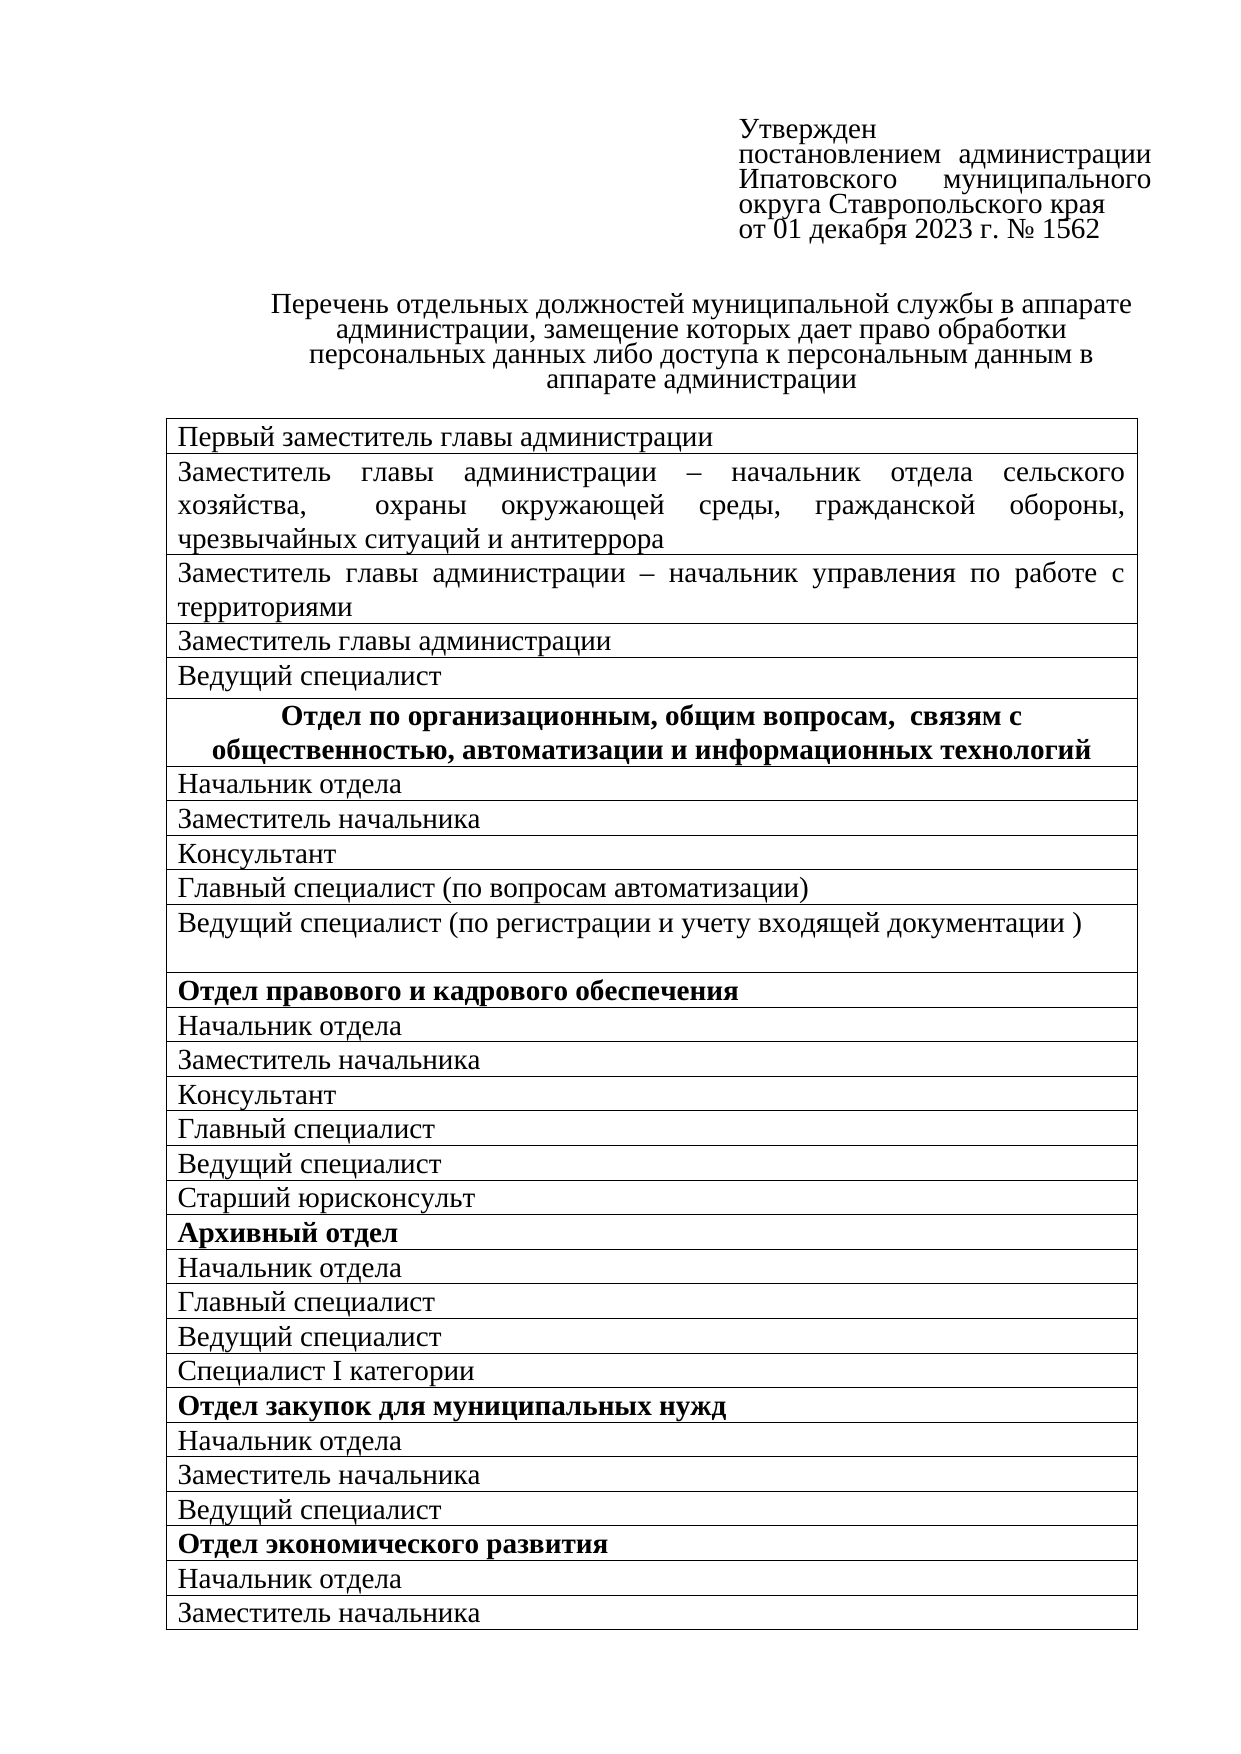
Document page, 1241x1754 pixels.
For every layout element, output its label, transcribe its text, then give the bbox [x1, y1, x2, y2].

table_cell Начальник отдела [167, 1423, 1137, 1456]
table_cell Ведущий специалист [167, 1146, 1137, 1179]
table_cell Отдел экономического развития [167, 1526, 1137, 1560]
table_cell Ведущий специалист [167, 1319, 1137, 1352]
table_cell Заместитель главы администрации – начальник отдела сельского хозяйства, охраны окружающей среды, гражданской обороны, чрезвычайных ситуаций и антитеррора [167, 454, 1137, 554]
table_cell Заместитель главы администрации – начальник управления по работе с территориями [167, 555, 1137, 622]
table_cell Начальник отдела [167, 1250, 1137, 1283]
table_cell Старший юрисконсульт [167, 1181, 1137, 1214]
table_cell Начальник отдела [167, 1008, 1137, 1041]
table_cell Заместитель начальника [167, 801, 1137, 835]
table_cell Специалист I категории [167, 1354, 1137, 1387]
text Утвержден [738, 118, 1152, 143]
table_cell Главный специалист [167, 1284, 1137, 1318]
table_cell Ведущий специалист (по регистрации и учету входящей документации ) [167, 905, 1137, 972]
table_cell Начальник отдела [167, 1561, 1137, 1594]
table_cell Консультант [167, 1077, 1137, 1110]
text от 01 декабря 2023 г. № 1562 [738, 218, 1152, 243]
table_cell Заместитель главы администрации [167, 624, 1137, 657]
table_cell Ведущий специалист [167, 1492, 1137, 1525]
table_cell Отдел по организационным, общим вопросам, связям с общественностью, автоматизации и информационных технологий [167, 699, 1137, 766]
table_cell Начальник отдела [167, 767, 1137, 800]
table_cell Архивный отдел [167, 1215, 1137, 1249]
table_cell Отдел закупок для муниципальных нужд [167, 1388, 1137, 1422]
table_cell Заместитель начальника [167, 1596, 1137, 1629]
text Перечень отдельных должностей муниципальной службы в аппарате администрации, замещение которых дает право обработки персональных данных либо доступа к персональным данным в аппарате администрации [251, 293, 1152, 393]
table_header Первый заместитель главы администрации [167, 419, 1137, 453]
table_cell Отдел правового и кадрового обеспечения [167, 973, 1137, 1007]
table_cell Главный специалист (по вопросам автоматизации) [167, 870, 1137, 904]
table_cell Заместитель начальника [167, 1042, 1137, 1076]
table_cell Главный специалист [167, 1111, 1137, 1145]
text постановлением администрации Ипатовского муниципального округа Ставропольского края [738, 143, 1152, 218]
table_cell Заместитель начальника [167, 1457, 1137, 1491]
table_cell Консультант [167, 836, 1137, 869]
table_cell Ведущий специалист [167, 658, 1137, 697]
